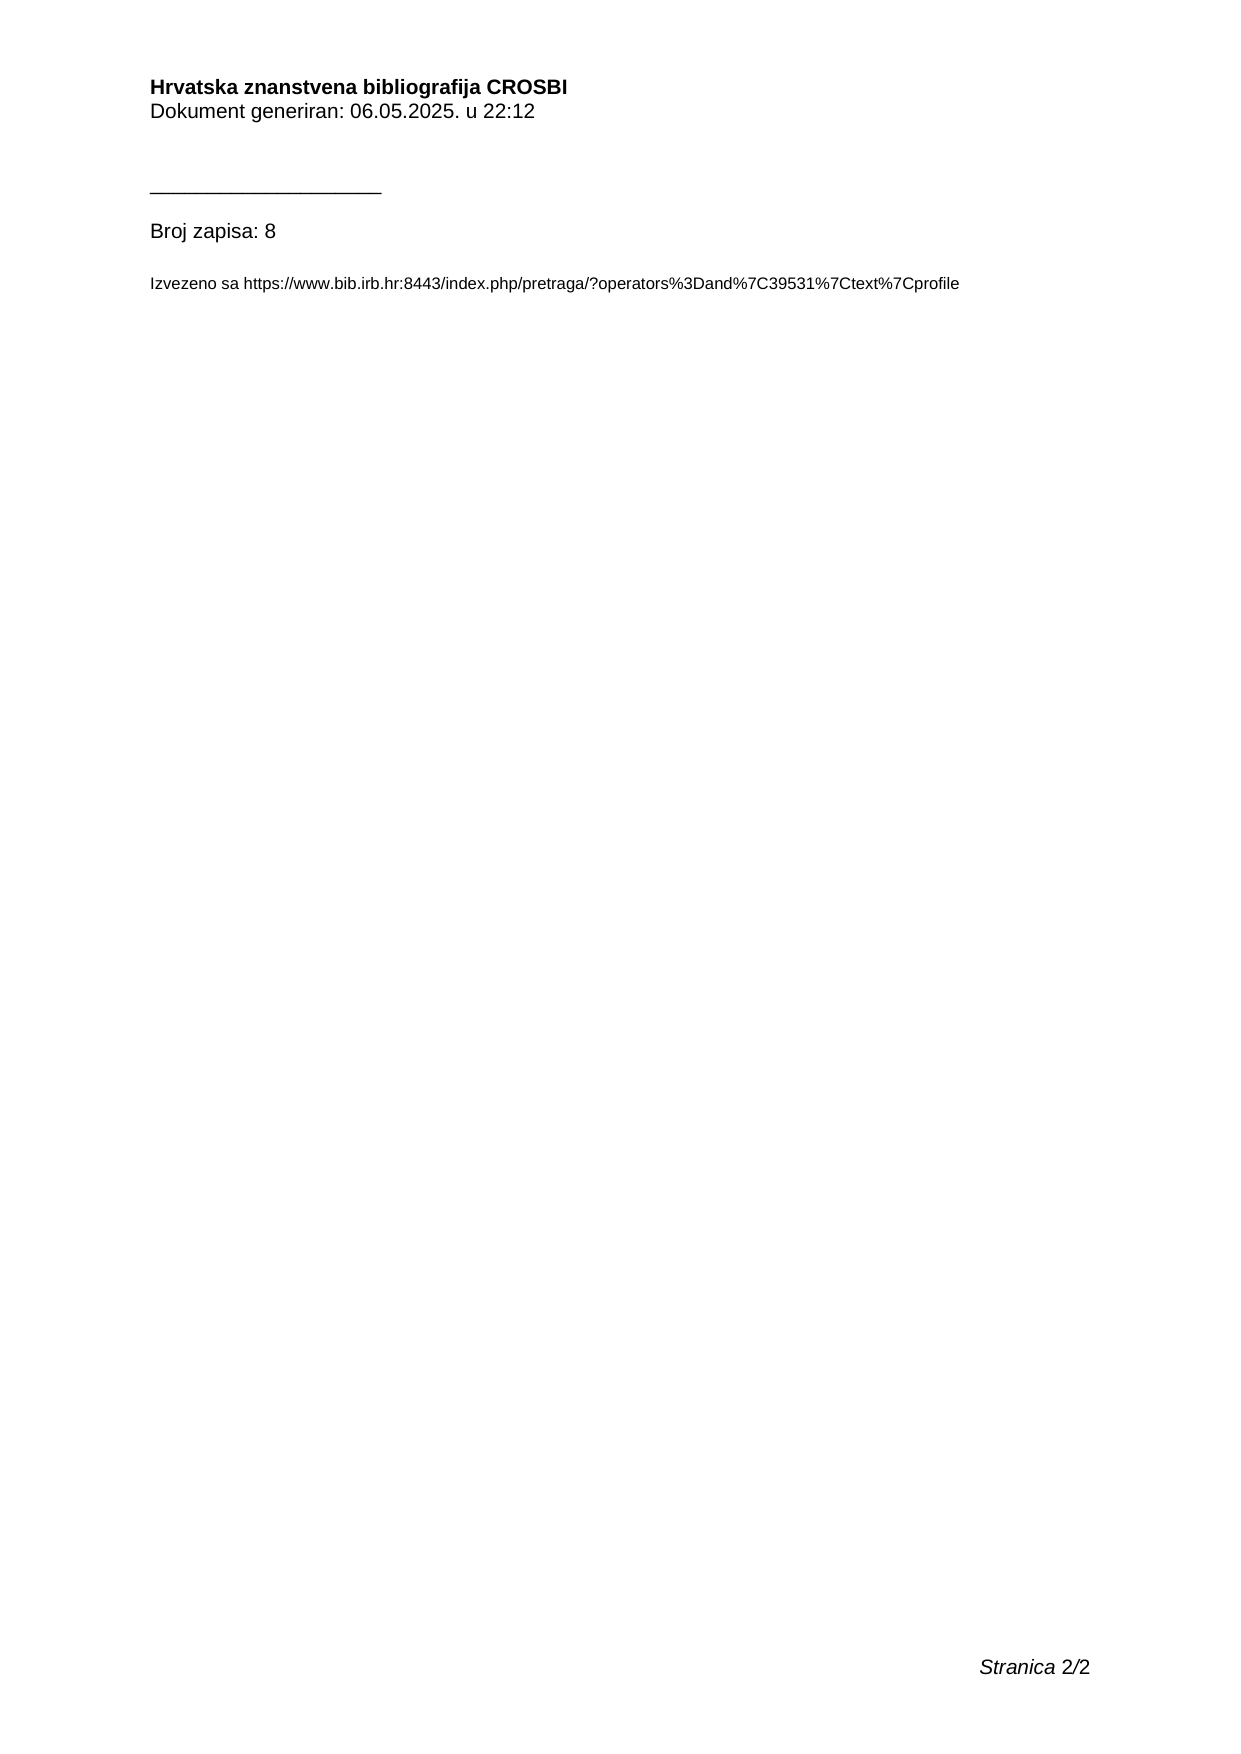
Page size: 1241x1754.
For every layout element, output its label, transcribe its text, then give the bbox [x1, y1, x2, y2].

text Broj zapisa: 8 [150, 219, 1090, 243]
text ____________________ [150, 171, 1090, 195]
text Izvezeno sa https://www.bib.irb.hr:8443/index.php/pretraga/?operators%3Dand%7C39531%7Ctext%7Cprofile [150, 274, 1090, 293]
